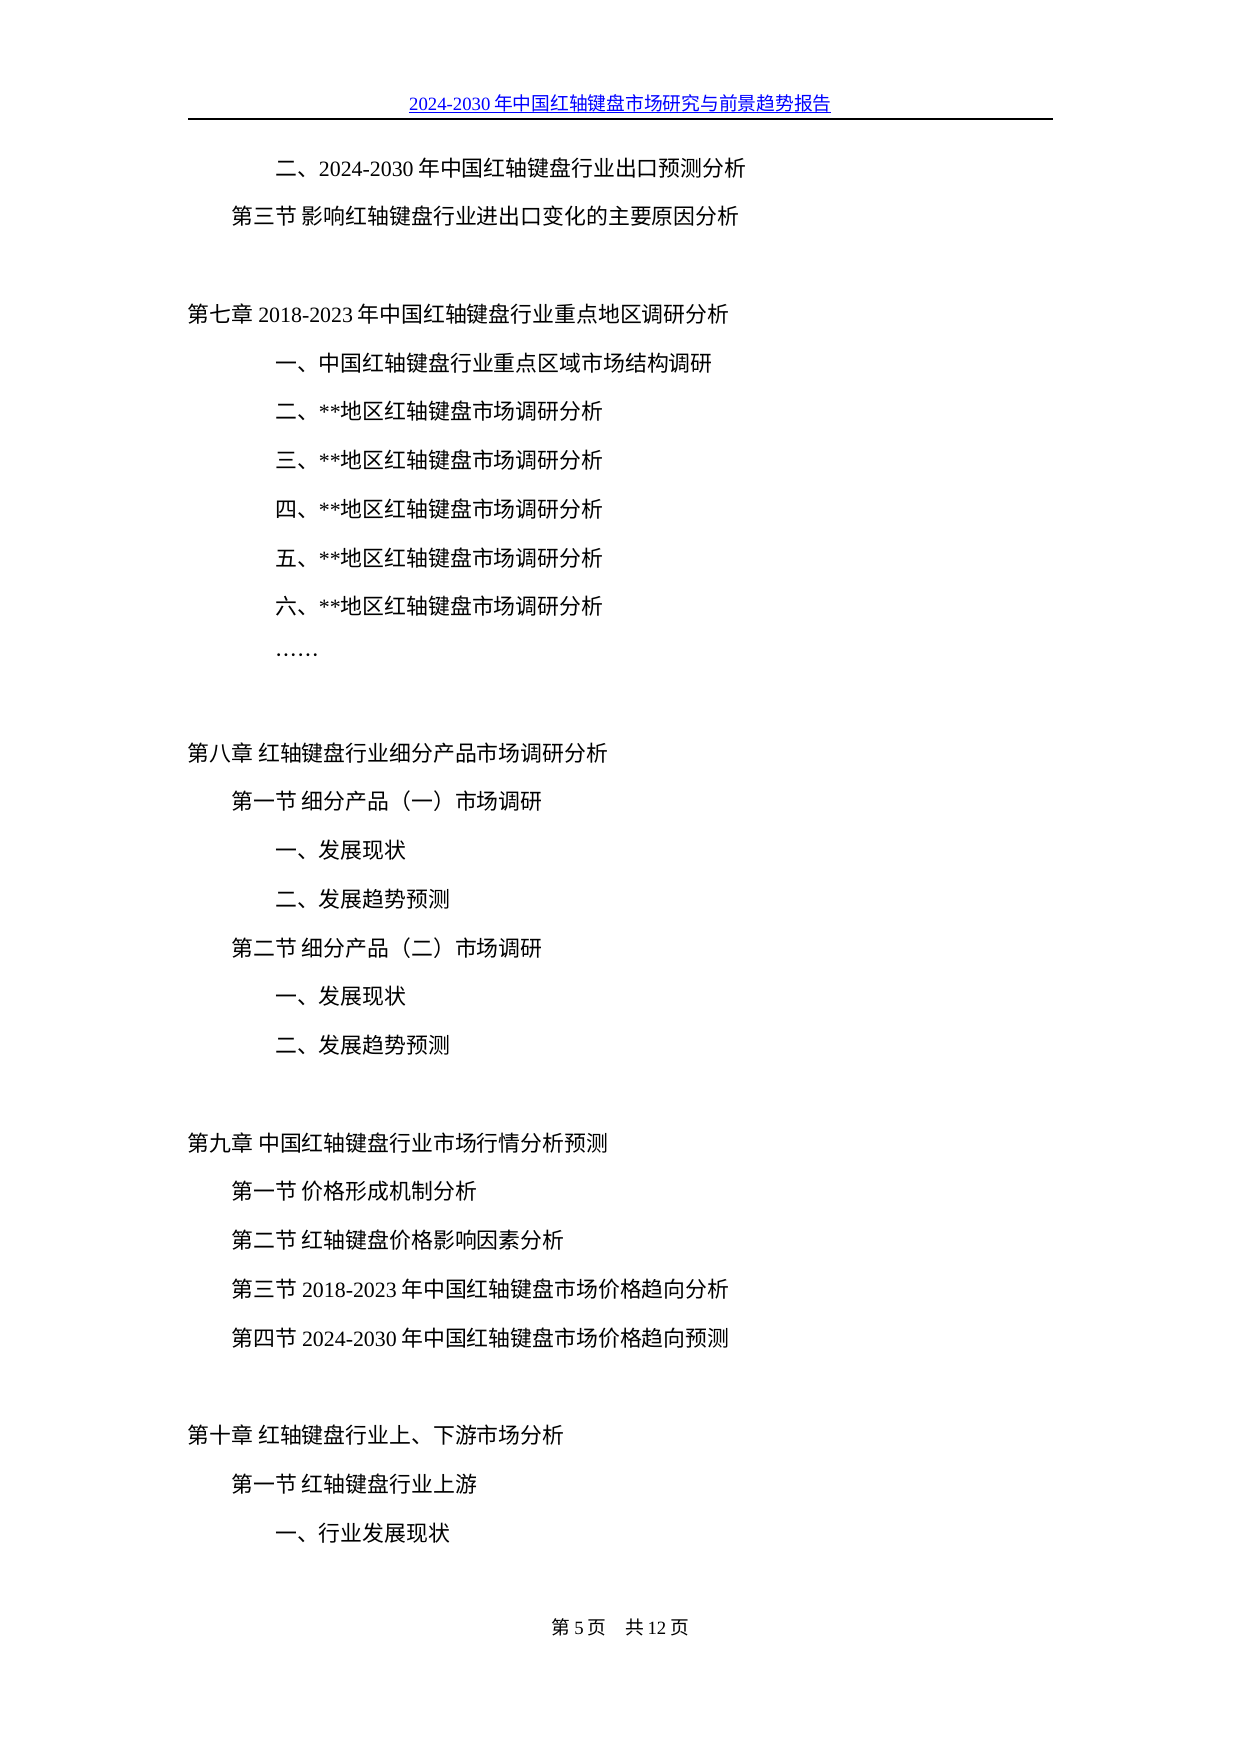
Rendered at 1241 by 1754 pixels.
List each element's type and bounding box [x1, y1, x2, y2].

text [187, 150, 1053, 1548]
